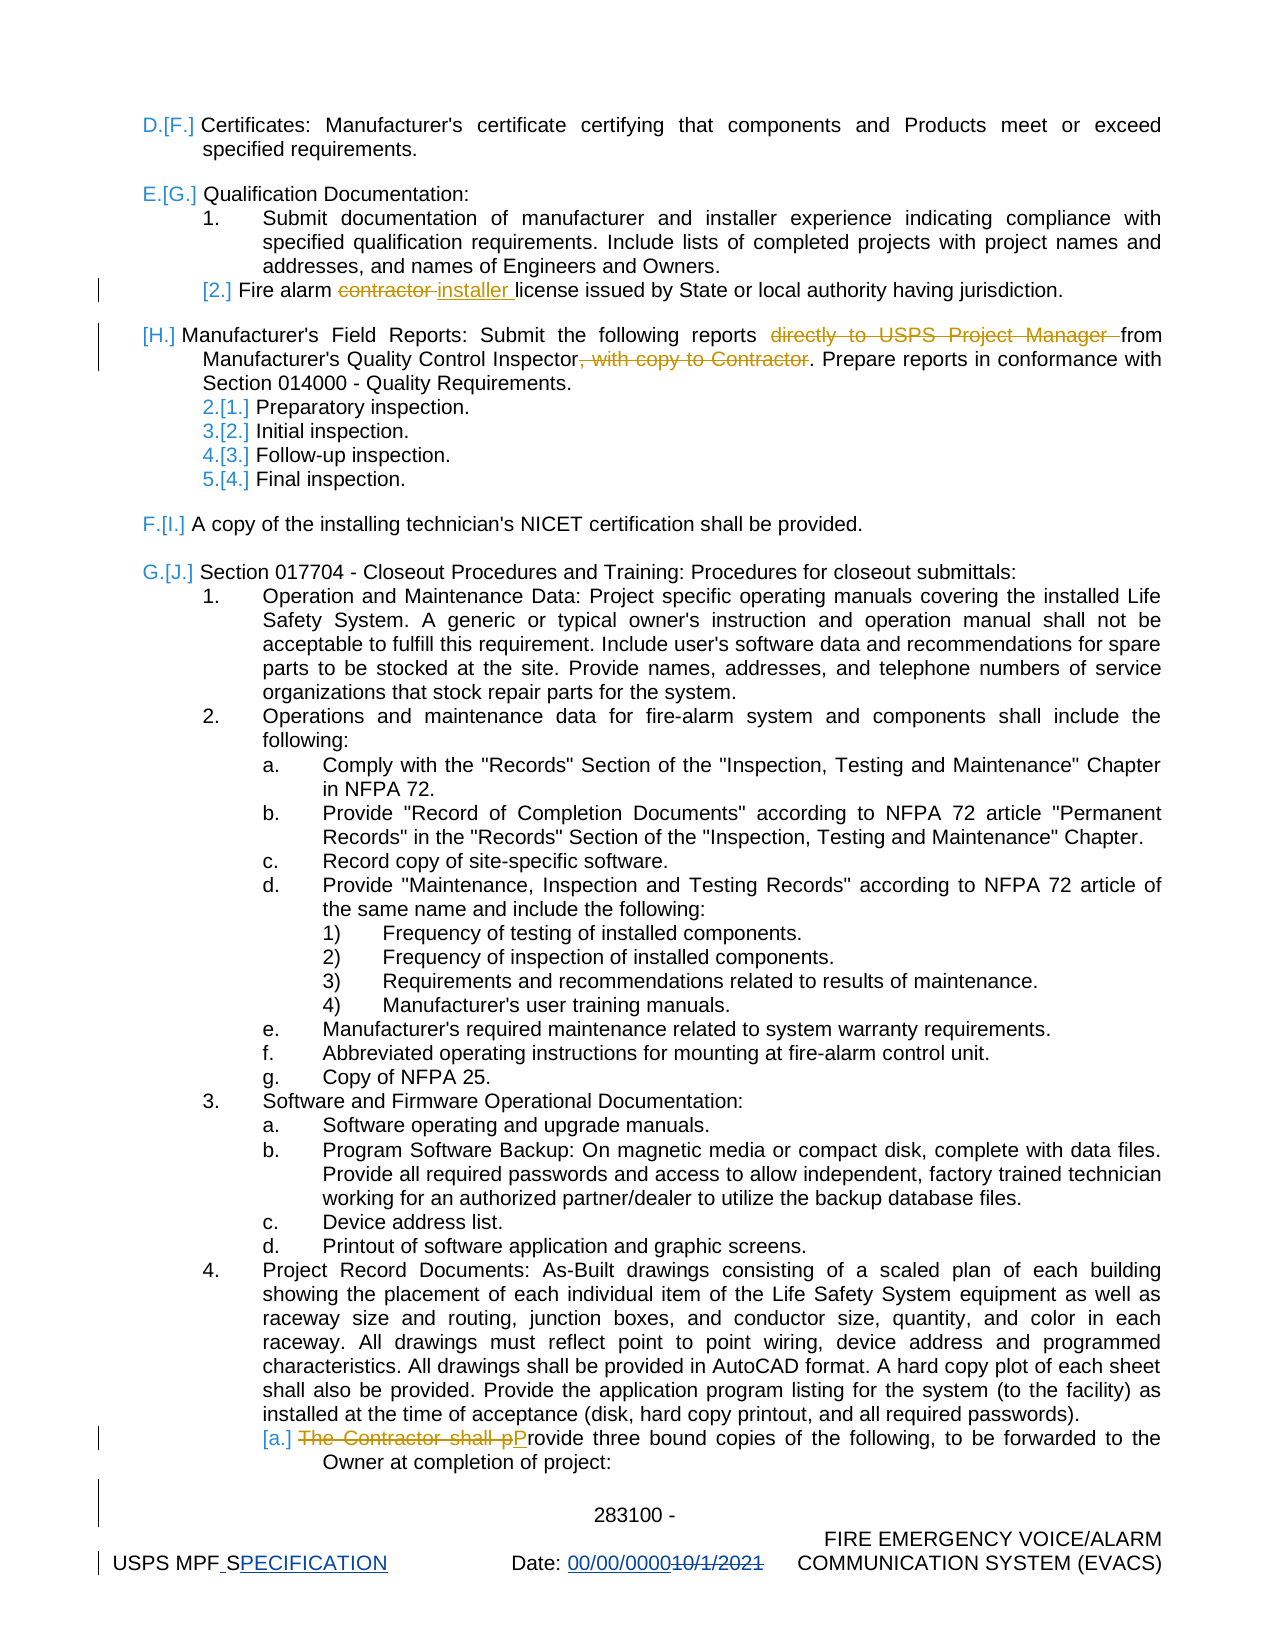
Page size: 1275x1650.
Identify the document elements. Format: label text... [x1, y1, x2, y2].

text Operation and Maintenance Data: Project specific operating manuals covering the installed Life Safety System. A generic or typical owner's instruction and operation manual shall not be acceptable to fulfill this requirement. Include user's software data and recommendations for spare parts to be stocked at the site. Provide names, addresses, and telephone numbers of service organizations that stock repair parts for the system. [202, 584, 1162, 704]
text Project Record Documents: As-Built drawings consisting of a scaled plan of each building showing the placement of each individual item of the Life Safety System equipment as well as raceway size and routing, junction boxes, and conductor size, quantity, and color in each raceway. All drawings must reflect point to point wiring, device address and programmed characteristics. All drawings shall be provided in AutoCAD format. A hard copy plot of each sheet shall also be provided. Provide the application program listing for the system (to the facility) as installed at the time of acceptance (disk, hard copy printout, and all required passwords). [202, 1258, 1162, 1426]
text Device address list. [262, 1210, 1162, 1234]
text rovide three bound copies of the following, to be forwarded to the Owner at completion of project: [262, 1426, 1162, 1474]
text Preparatory inspection. [202, 395, 1162, 419]
text Submit documentation of manufacturer and installer experience indicating compliance with specified qualification requirements. Include lists of completed projects with project names and addresses, and names of Engineers and Owners. [202, 206, 1162, 278]
text Comply with the "Records" Section of the "Inspection, Testing and Maintenance" Chapter in NFPA 72. [262, 752, 1162, 801]
text Operations and maintenance data for fire-alarm system and components shall include the following: [202, 704, 1162, 752]
text Printout of software application and graphic screens. [262, 1234, 1162, 1258]
text Frequency of inspection of installed components. [322, 945, 1162, 969]
text Fire alarm license issued by State or local authority having jurisdiction. [202, 278, 1162, 302]
text Provide "Maintenance, Inspection and Testing Records" according to NFPA 72 article of the same name and include the following: [262, 873, 1162, 921]
text Initial inspection. [202, 419, 1162, 443]
text Qualification Documentation: [142, 181, 1162, 206]
text Software operating and upgrade manuals. [262, 1113, 1162, 1137]
text Manufacturer's required maintenance related to system warranty requirements. [262, 1017, 1162, 1041]
text Provide "Record of Completion Documents" according to NFPA 72 article "Permanent Records" in the "Records" Section of the "Inspection, Testing and Maintenance" Chapter. [262, 801, 1162, 849]
text A copy of the installing technician's NICET certification shall be provided. [142, 512, 1162, 536]
text Program Software Backup: On magnetic media or compact disk, complete with data files. Provide all required passwords and access to allow independent, factory trained technician working for an authorized partner/dealer to utilize the backup database files. [262, 1137, 1162, 1210]
text Manufacturer's Field Reports: Submit the following reports from Manufacturer's Quality Control Inspector. Prepare reports in conformance with Section 014000 - Quality Requirements. [142, 323, 1162, 395]
text Abbreviated operating instructions for mounting at fire-alarm control unit. [262, 1041, 1162, 1065]
text Manufacturer's user training manuals. [322, 993, 1162, 1017]
text Final inspection. [202, 467, 1162, 491]
text Copy of NFPA 25. [262, 1065, 1162, 1089]
text Follow-up inspection. [202, 443, 1162, 467]
text Requirements and recommendations related to results of maintenance. [322, 969, 1162, 993]
text Frequency of testing of installed components. [322, 921, 1162, 945]
text Certificates: Manufacturer's certificate certifying that components and Products meet or exceed specified requirements. [142, 112, 1162, 161]
text Record copy of site-specific software. [262, 849, 1162, 873]
text Software and Firmware Operational Documentation: [202, 1089, 1162, 1113]
text Section 017704 - Closeout Procedures and Training: Procedures for closeout submittals: [142, 560, 1162, 584]
